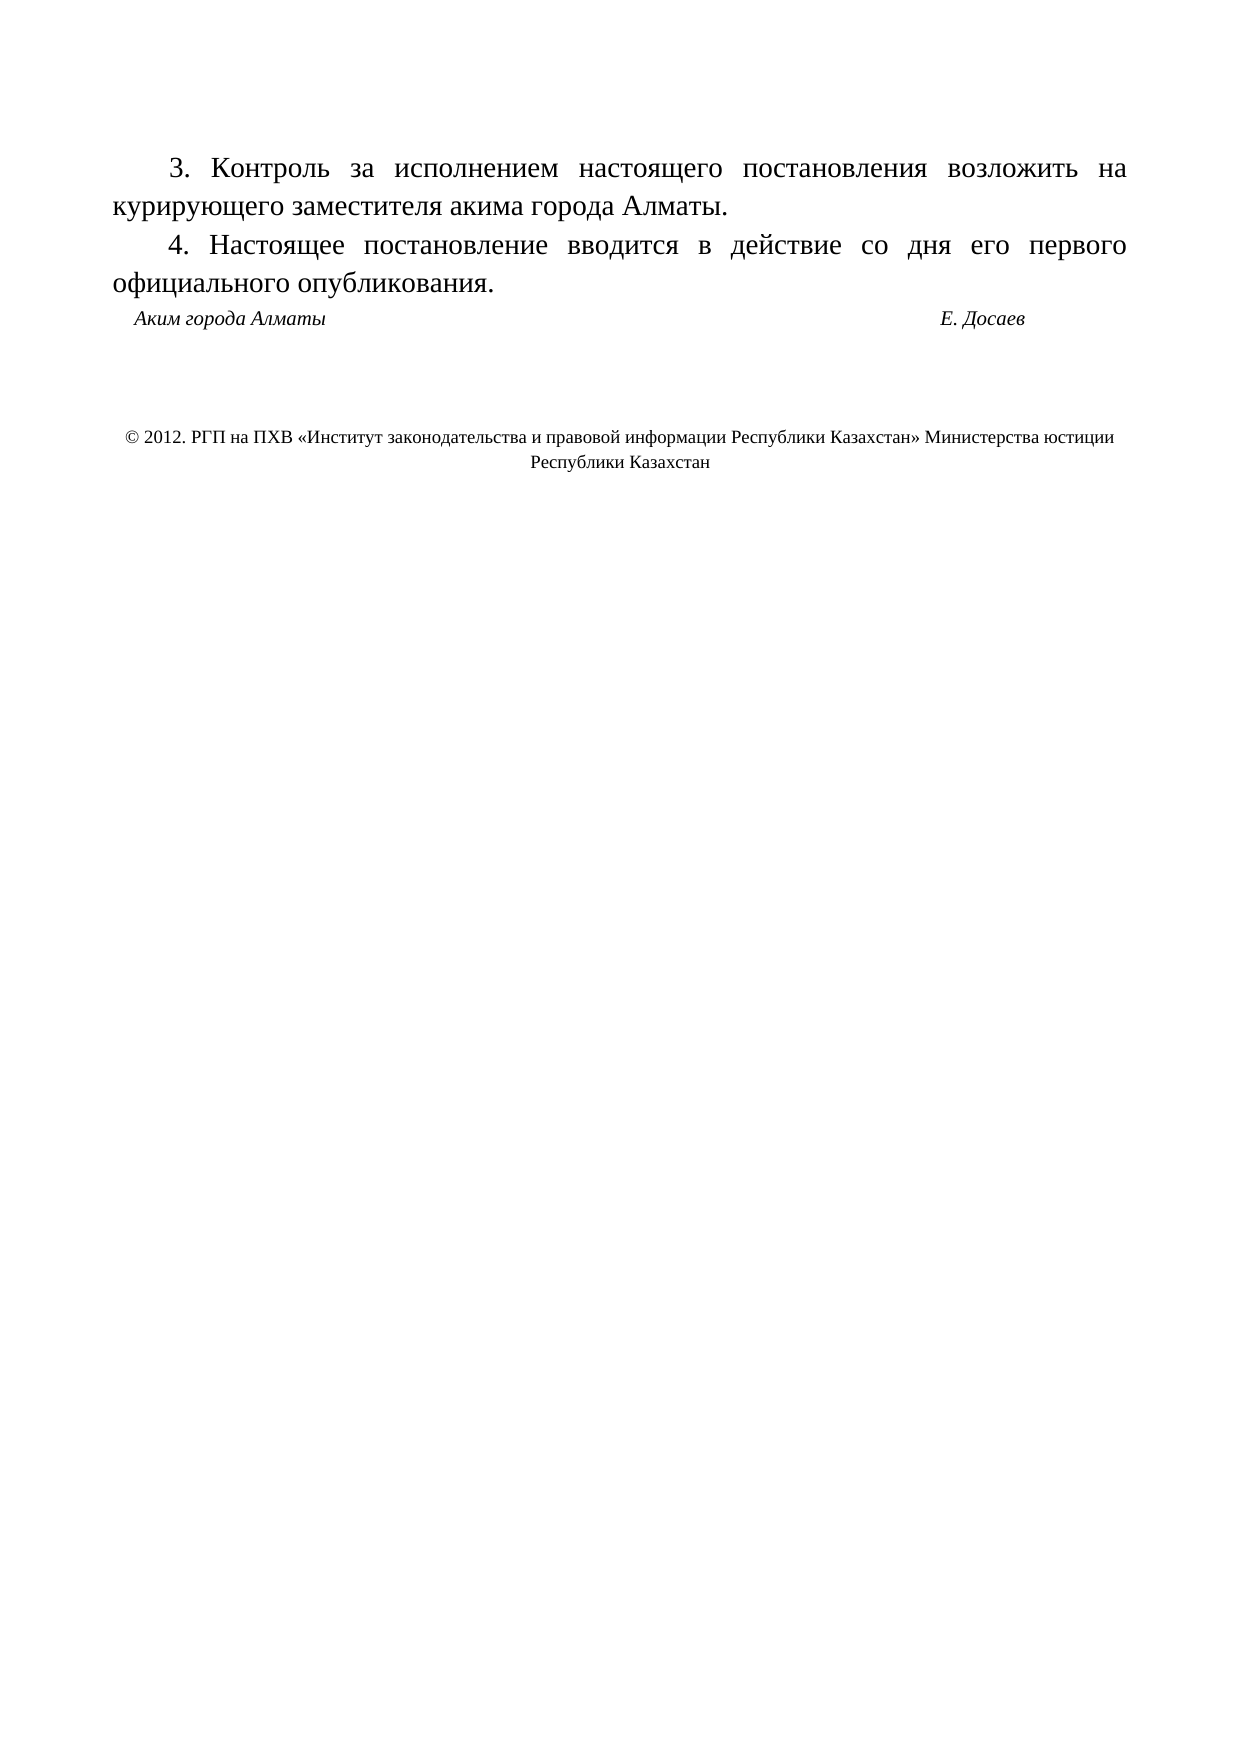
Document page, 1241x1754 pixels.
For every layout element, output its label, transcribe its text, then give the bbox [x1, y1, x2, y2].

table_header Е. Досаев [939, 304, 1240, 335]
text 3. Контроль за исполнением настоящего постановления возложить на курирующего заместителя акима города Алматы. [112, 150, 1128, 222]
text © 2012. РГП на ПХВ «Институт законодательства и правовой информации Республики Казахстан» Министерства юстиции Республики Казахстан [112, 426, 1128, 472]
table_header Аким города Алматы [101, 304, 939, 335]
text 4. Настоящее постановление вводится в действие со дня его первого официального опубликования. [112, 227, 1128, 299]
